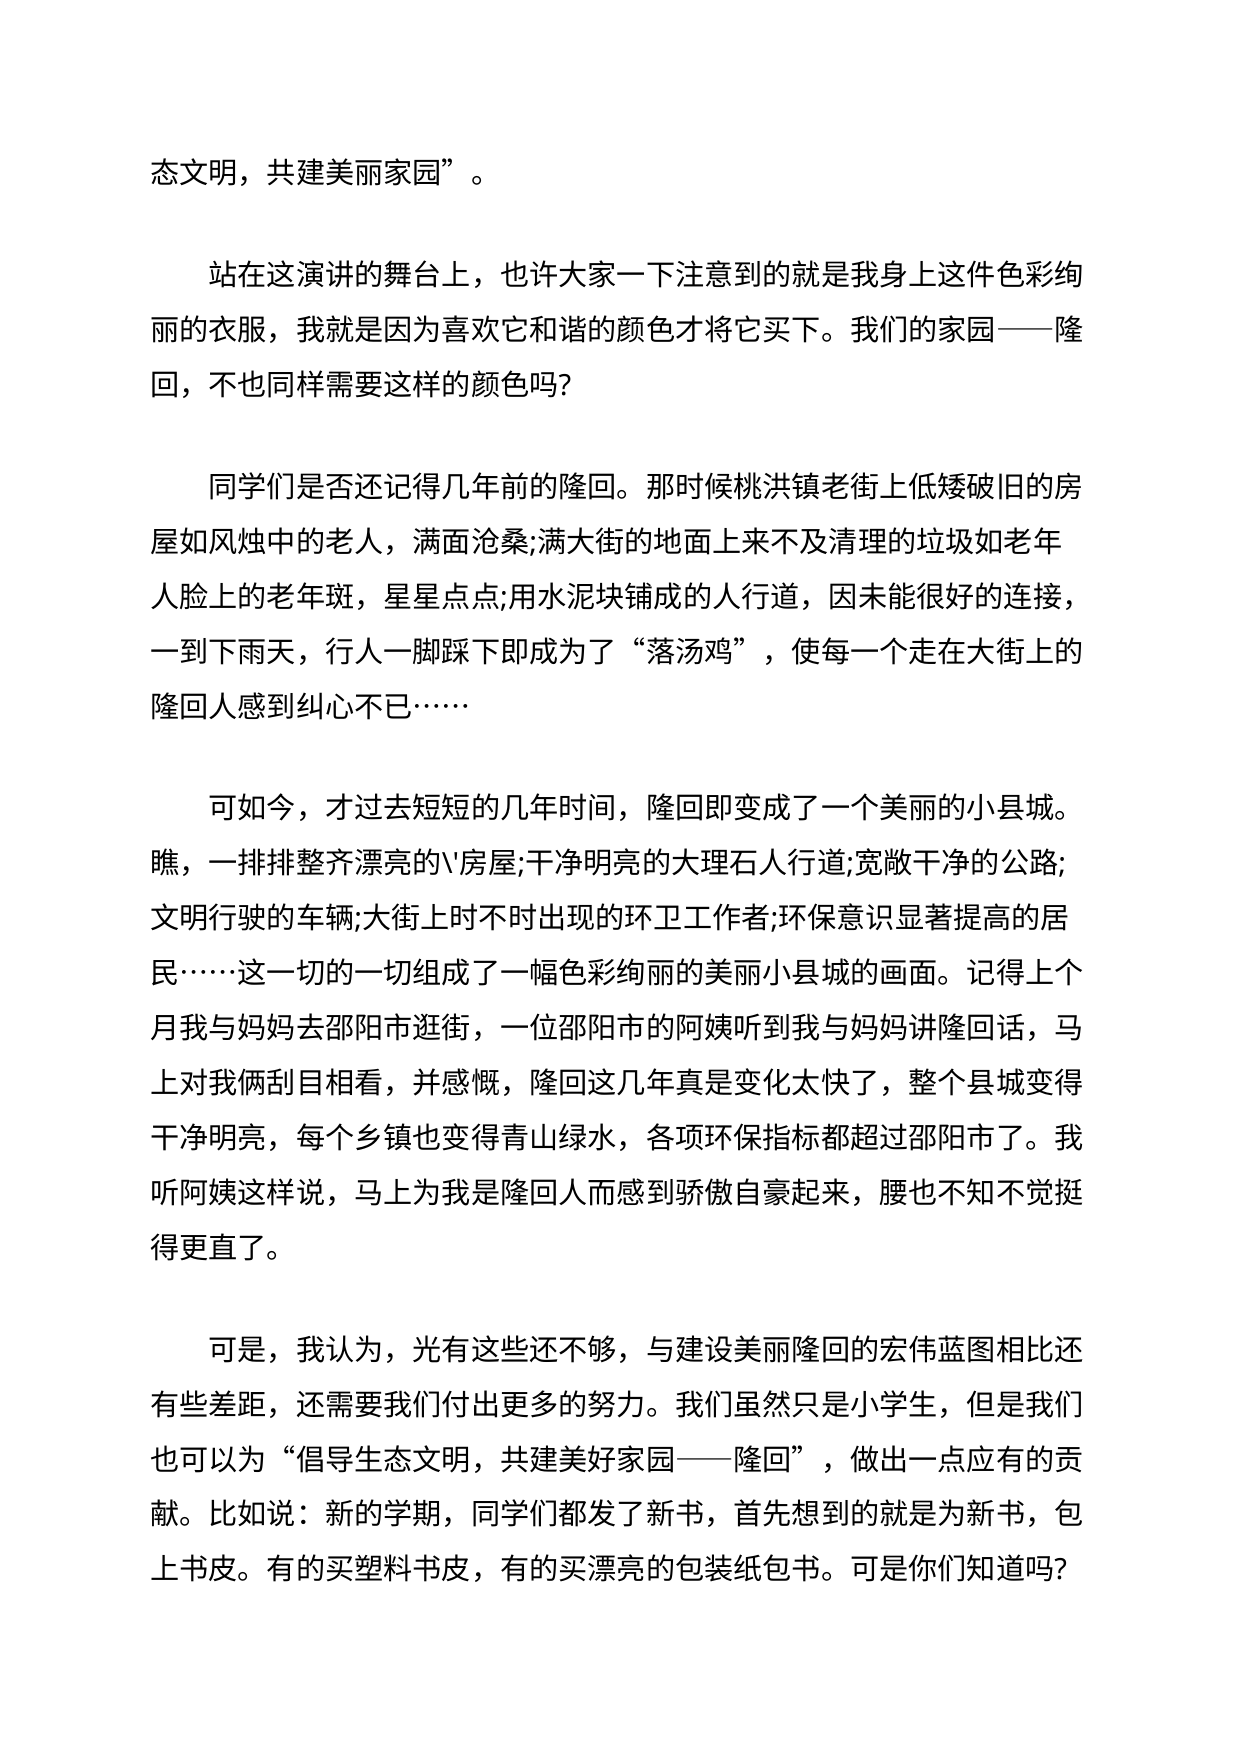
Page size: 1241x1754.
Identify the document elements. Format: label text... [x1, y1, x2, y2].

text 可如今，才过去短短的几年时间，隆回即变成了一个美丽的小县城。瞧，一排排整齐漂亮的\'房屋;干净明亮的大理石人行道;宽敞干净的公路;文明行驶的车辆;大街上时不时出现的环卫工作者;环保意识显著提高的居民……这一切的一切组成了一幅色彩绚丽的美丽小县城的画面。记得上个月我与妈妈去邵阳市逛街，一位邵阳市的阿姨听到我与妈妈讲隆回话，马上对我俩刮目相看，并感慨，隆回这几年真是变化太快了，整个县城变得干净明亮，每个乡镇也变得青山绿水，各项环保指标都超过邵阳市了。我听阿姨这样说，马上为我是隆回人而感到骄傲自豪起来，腰也不知不觉挺得更直了。 [150, 785, 1090, 1267]
text 同学们是否还记得几年前的隆回。那时候桃洪镇老街上低矮破旧的房屋如风烛中的老人，满面沧桑;满大街的地面上来不及清理的垃圾如老年人脸上的老年斑，星星点点;用水泥块铺成的人行道，因未能很好的连接，一到下雨天，行人一脚踩下即成为了“落汤鸡”，使每一个走在大街上的隆回人感到纠心不已…… [150, 463, 1090, 726]
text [150, 150, 1090, 192]
text 站在这演讲的舞台上，也许大家一下注意到的就是我身上这件色彩绚丽的衣服，我就是因为喜欢它和谐的颜色才将它买下。我们的家园——隆回，不也同样需要这样的颜色吗? [150, 252, 1090, 404]
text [150, 1326, 1090, 1588]
